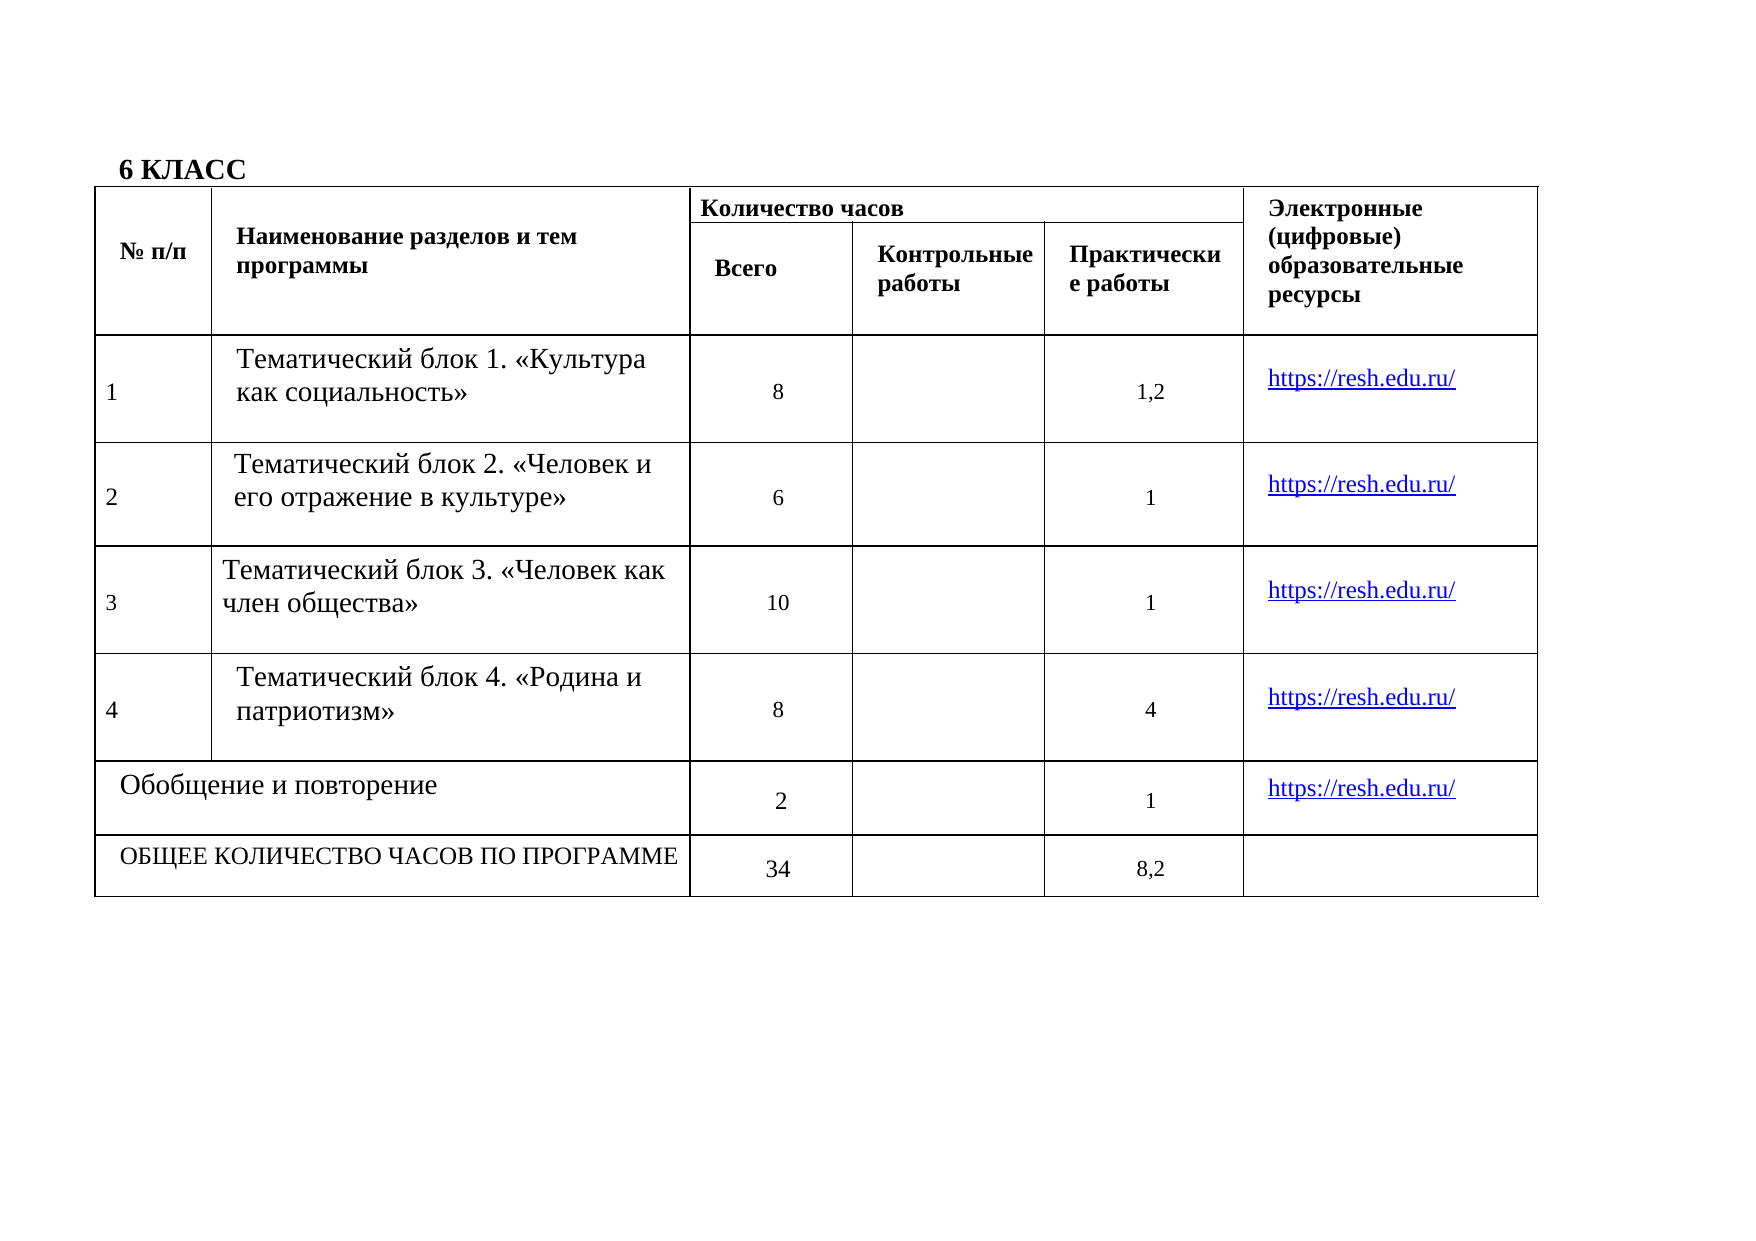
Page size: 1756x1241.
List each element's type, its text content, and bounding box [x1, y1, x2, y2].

table_cell 3 [96, 547, 211, 653]
table_cell 1 [1045, 547, 1243, 653]
table_cell [853, 654, 1044, 760]
table_cell 2 [96, 443, 211, 545]
table_cell ОБЩЕЕ КОЛИЧЕСТВО ЧАСОВ ПО ПРОГРАММЕ [96, 836, 689, 896]
table_cell https://resh.edu.ru/ [1244, 547, 1537, 653]
table_cell [853, 547, 1044, 653]
table_cell 34 [691, 836, 852, 896]
table_header Электронные (цифровые) образовательные ресурсы [1244, 187, 1537, 334]
table_cell Всего [691, 223, 852, 334]
table_cell https://resh.edu.ru/ [1244, 443, 1537, 545]
table_cell 8 [691, 654, 852, 760]
table_cell [853, 836, 1044, 896]
table_cell https://resh.edu.ru/ [1244, 654, 1537, 760]
table_cell 4 [1045, 654, 1243, 760]
table_cell [853, 336, 1044, 441]
table_cell Практические работы [1045, 223, 1243, 334]
table_cell Тематический блок 2. «Человек и его отражение в культуре» [212, 443, 689, 545]
table_header Количество часов [691, 187, 1243, 221]
table_cell [853, 762, 1044, 834]
table_cell 8,2 [1045, 836, 1243, 896]
table_cell Тематический блок 1. «Культура как социальность» [212, 336, 689, 441]
table_header № п/п [96, 187, 211, 334]
table_header Наименование разделов и тем программы [212, 187, 690, 334]
table_cell Контрольные работы [853, 223, 1044, 334]
table_cell 2 [691, 762, 852, 834]
table_cell [853, 443, 1044, 545]
table_cell Обобщение и повторение [96, 762, 689, 834]
table_cell 1 [1045, 762, 1243, 834]
table_cell https://resh.edu.ru/ [1244, 336, 1537, 441]
table_cell 8 [691, 336, 852, 441]
table_cell 1 [96, 336, 211, 441]
table_cell 10 [691, 547, 852, 653]
table_cell Тематический блок 3. «Человек как член общества» [212, 547, 689, 653]
table_cell 1,2 [1045, 336, 1243, 441]
table_cell Тематический блок 4. «Родина и патриотизм» [212, 654, 689, 760]
table_cell 1 [1045, 443, 1243, 545]
table_cell 6 [691, 443, 852, 545]
table_cell https://resh.edu.ru/ [1244, 762, 1537, 834]
table_cell 4 [96, 654, 211, 760]
text 6 КЛАСС [119, 152, 1668, 186]
table_cell [1244, 836, 1537, 896]
